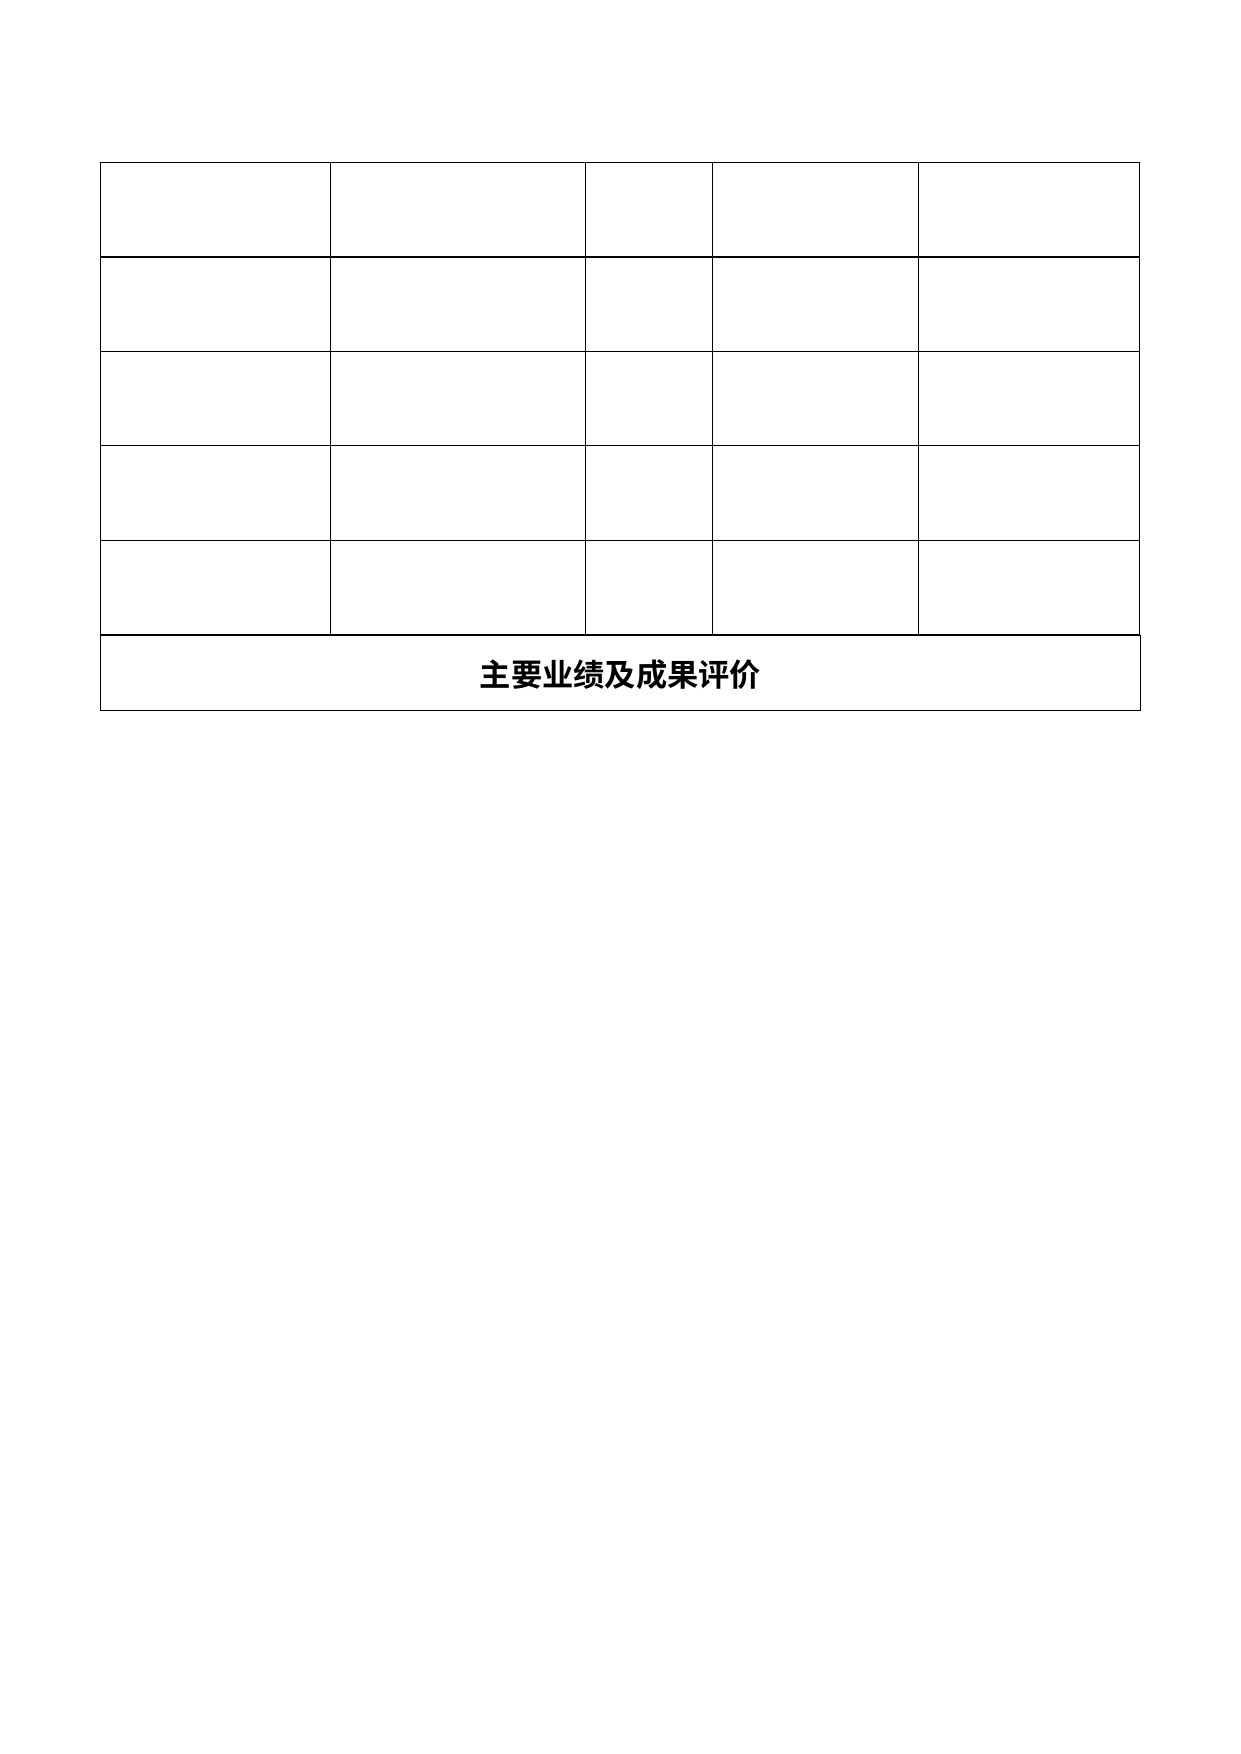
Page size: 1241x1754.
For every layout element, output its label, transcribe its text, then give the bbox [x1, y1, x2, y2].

table_cell [101, 446, 330, 540]
table_cell [101, 163, 330, 256]
table_cell [586, 541, 712, 634]
table_cell [331, 163, 585, 256]
table_cell [586, 352, 712, 445]
table_cell [713, 446, 918, 540]
table_cell [101, 541, 330, 634]
table_cell [586, 446, 712, 540]
table_cell [101, 352, 330, 445]
table_cell [586, 258, 712, 351]
table_cell [586, 163, 712, 256]
table_cell [919, 163, 1139, 256]
table_cell [919, 258, 1139, 351]
table_cell [331, 258, 585, 351]
table_cell [919, 541, 1139, 634]
table_cell [919, 352, 1139, 445]
table_header 主要业绩及成果评价 [101, 636, 1140, 710]
table_cell [331, 446, 585, 540]
table_cell [331, 541, 585, 634]
table_cell [713, 541, 918, 634]
table_cell [101, 258, 330, 351]
table_cell [713, 258, 918, 351]
table_cell [713, 163, 918, 256]
table_cell [331, 352, 585, 445]
table_cell [713, 352, 918, 445]
table_cell [919, 446, 1139, 540]
